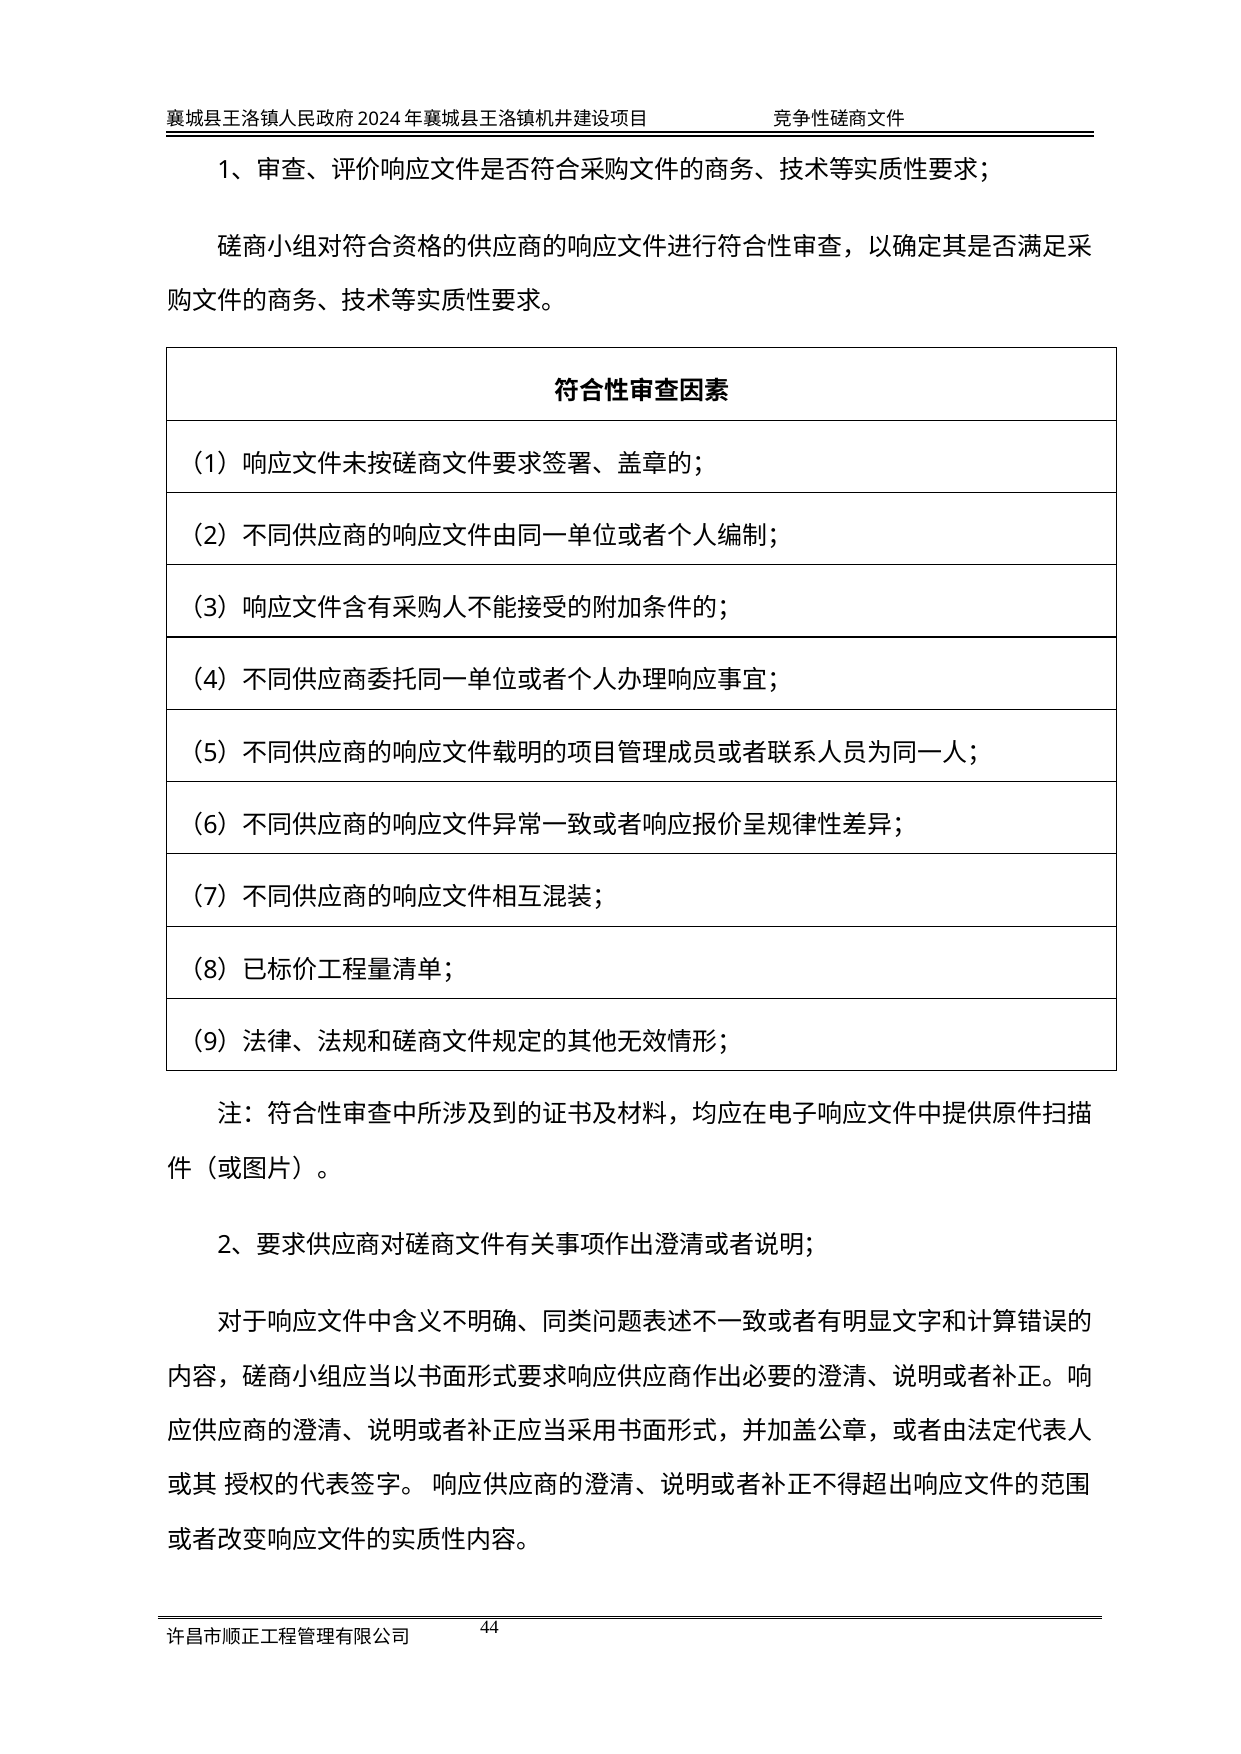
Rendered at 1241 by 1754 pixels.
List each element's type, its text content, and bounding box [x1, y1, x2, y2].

text 2、要求供应商对磋商文件有关事项作出澄清或者说明； [167, 1225, 1094, 1261]
text 注：符合性审查中所涉及到的证书及材料，均应在电子响应文件中提供原件扫描件（或图片）。 [167, 1094, 1094, 1184]
table_cell （1）响应文件未按磋商文件要求签署、盖章的； [167, 421, 1116, 492]
table_cell （2）不同供应商的响应文件由同一单位或者个人编制； [167, 493, 1116, 564]
text 磋商小组对符合资格的供应商的响应文件进行符合性审查，以确定其是否满足采购文件的商务、技术等实质性要求。 [167, 226, 1094, 317]
table_cell （5）不同供应商的响应文件载明的项目管理成员或者联系人员为同一人； [167, 710, 1116, 781]
table_cell （7）不同供应商的响应文件相互混装； [167, 854, 1116, 926]
text 1、审查、评价响应文件是否符合采购文件的商务、技术等实质性要求； [167, 149, 1094, 185]
table_cell （9）法律、法规和磋商文件规定的其他无效情形； [167, 999, 1116, 1070]
text 对于响应文件中含义不明确、同类问题表述不一致或者有明显文字和计算错误的内容，磋商小组应当以书面形式要求响应供应商作出必要的澄清、说明或者补正。响应供应商的澄清、说明或者补正应当采用书面形式，并加盖公章，或者由法定代表人或其 授权的代表签字。 响应供应商的澄清、说明或者补正不得超出响应文件的范围或者改变响应文件的实质性内容。 [167, 1302, 1094, 1556]
table_cell （4）不同供应商委托同一单位或者个人办理响应事宜； [167, 638, 1116, 709]
table_cell （8）已标价工程量清单； [167, 927, 1116, 998]
table_header 符合性审查因素 [167, 348, 1116, 419]
table_cell （3）响应文件含有采购人不能接受的附加条件的； [167, 565, 1116, 636]
table_cell （6）不同供应商的响应文件异常一致或者响应报价呈规律性差异； [167, 782, 1116, 853]
